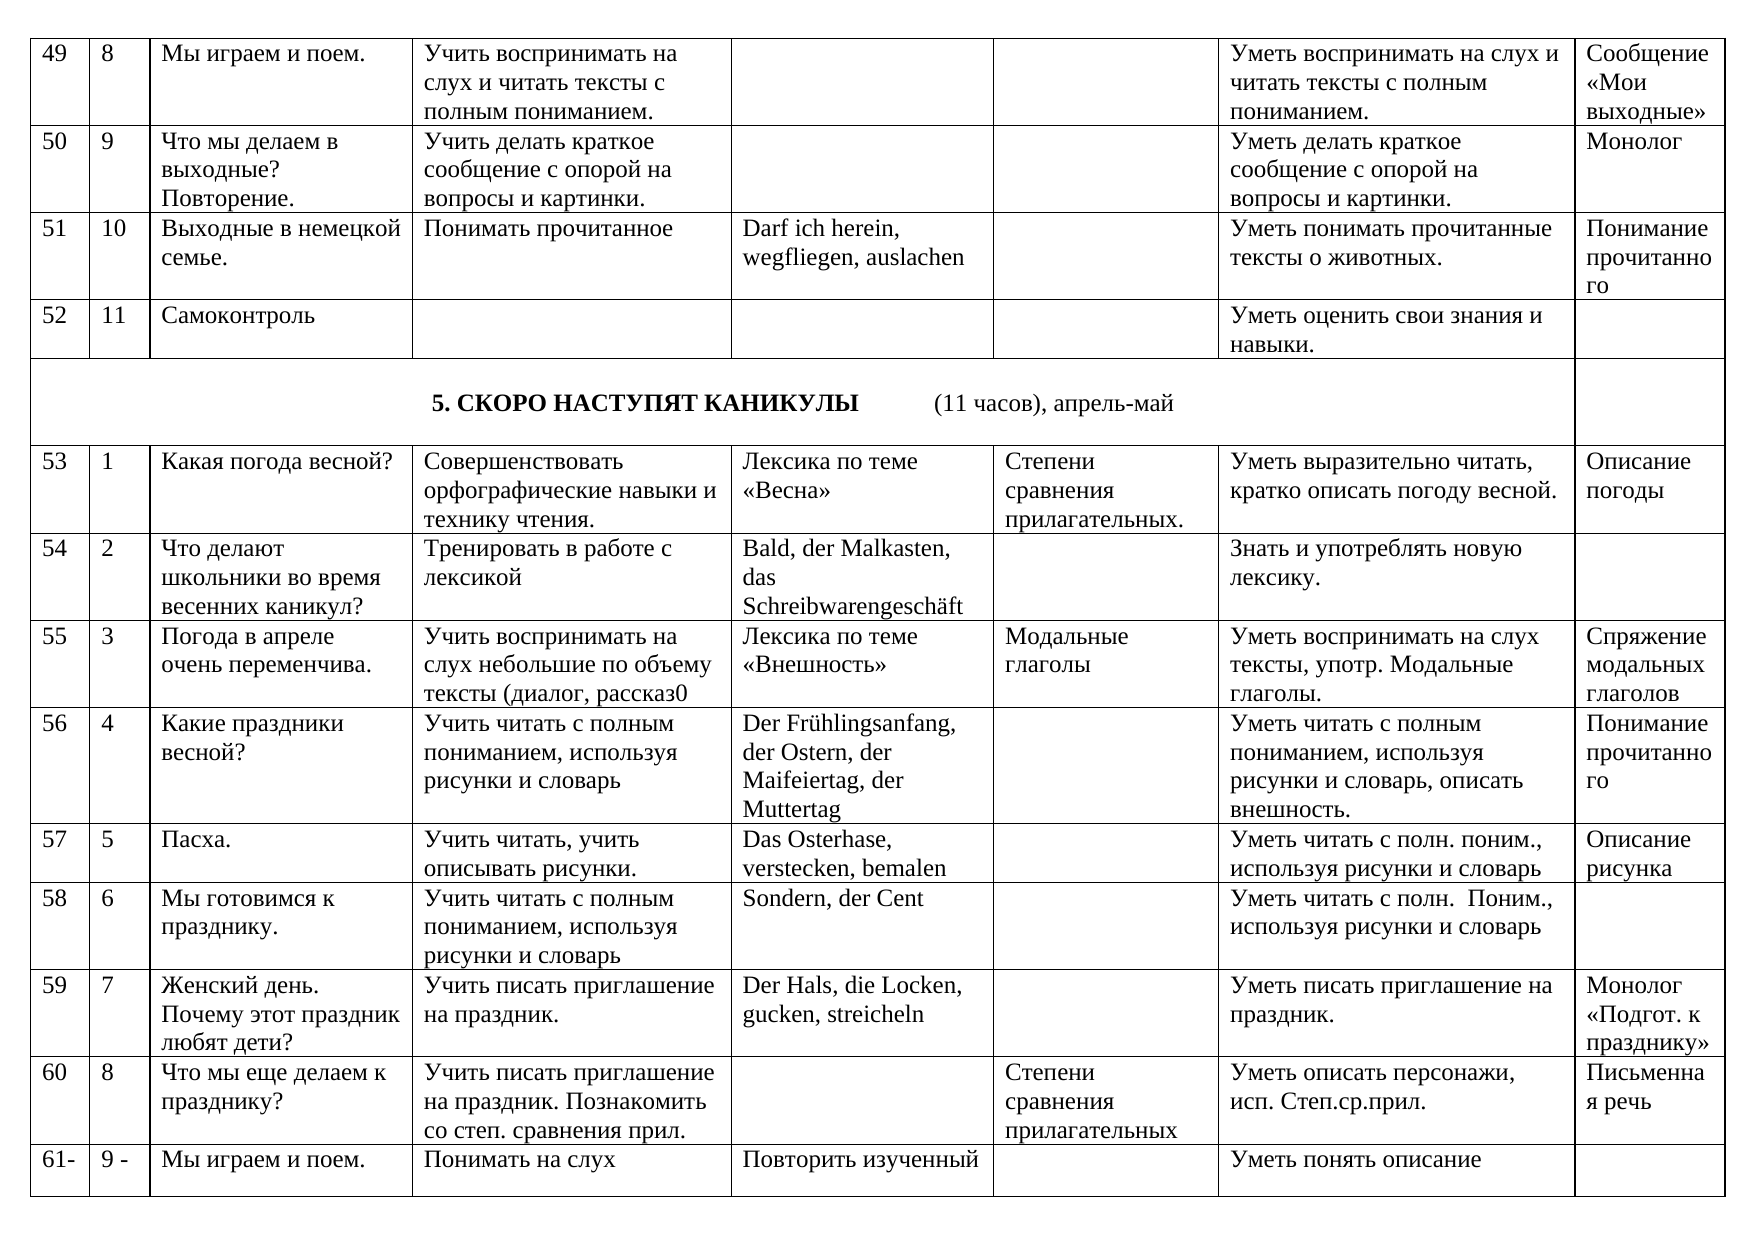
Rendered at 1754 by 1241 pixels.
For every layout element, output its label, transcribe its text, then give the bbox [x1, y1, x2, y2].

table_cell 54 [31, 534, 89, 620]
table_cell [994, 1145, 1218, 1196]
table_cell 57 [31, 824, 89, 882]
table_cell Der Frühlingsanfang, der Ostern, der Maifeiertag, der Muttertag [732, 708, 993, 823]
table_cell [1576, 534, 1724, 620]
table_cell Выходные в немецкой семье. [151, 213, 412, 299]
table_cell 61- 62 [31, 1145, 89, 1196]
table_cell [732, 126, 993, 212]
table_cell [1576, 1145, 1724, 1196]
table_cell Уметь воспринимать на слух тексты, употр. Модальные глаголы. [1219, 621, 1574, 707]
table_cell [1576, 883, 1724, 969]
table_cell [413, 300, 731, 358]
table_cell [994, 126, 1218, 212]
table_cell [994, 213, 1218, 299]
table_cell Учить писать приглашение на праздник. Познакомить со степ. сравнения прил. [413, 1057, 731, 1143]
table_cell 1 [90, 446, 149, 532]
table_cell Самоконтроль [151, 300, 412, 358]
table_cell Мы играем и поем. [151, 1145, 412, 1196]
table_cell 11 [90, 300, 149, 358]
table_cell Учить читать, учить описывать рисунки. [413, 824, 731, 882]
table_cell 10 [90, 213, 149, 299]
table_cell [732, 300, 993, 358]
table_cell Пасха. [151, 824, 412, 882]
table_cell Понимание прочитанного [1576, 708, 1724, 823]
table_cell Уметь описать персонажи, исп. Степ.ср.прил. [1219, 1057, 1574, 1143]
table_cell [1576, 300, 1724, 358]
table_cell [1219, 1145, 1574, 1196]
table_cell [994, 708, 1218, 823]
table_cell 56 [31, 708, 89, 823]
table_cell 58 [31, 883, 89, 969]
table_cell [732, 1057, 993, 1143]
table_cell 5. СКОРО НАСТУПЯТ КАНИКУЛЫ (11 часов), апрель-май [31, 359, 1574, 445]
table_cell Монолог «Подгот. к празднику» [1576, 970, 1724, 1056]
table_cell Учить читать с полным пониманием, используя рисунки и словарь [413, 883, 731, 969]
table_cell Степени сравнения прилагательных [994, 1057, 1218, 1143]
table_cell [994, 970, 1218, 1056]
table_cell 6 [90, 883, 149, 969]
table_cell Что мы делаем в выходные? Повторение. [151, 126, 412, 212]
table_cell Понимать прочитанное [413, 213, 731, 299]
table_cell 8 [90, 1057, 149, 1143]
table_cell Описание рисунка [1576, 824, 1724, 882]
table_cell 55 [31, 621, 89, 707]
table_cell [994, 300, 1218, 358]
table_cell 4 [90, 708, 149, 823]
table_cell Уметь читать с полным пониманием, используя рисунки и словарь, описать внешность. [1219, 708, 1574, 823]
table_cell 51 [31, 213, 89, 299]
table_cell Знать и употреблять новую лексику. [1219, 534, 1574, 620]
table_cell Учить читать с полным пониманием, используя рисунки и словарь [413, 708, 731, 823]
table_cell Уметь писать приглашение на праздник. [1219, 970, 1574, 1056]
table_cell 9 -10 [90, 1145, 149, 1196]
table_cell 3 [90, 621, 149, 707]
table_cell [1576, 359, 1724, 445]
table_cell 2 [90, 534, 149, 620]
table_cell Bald, der Malkasten, das Schreibwarengeschäft [732, 534, 993, 620]
table_cell 60 [31, 1057, 89, 1143]
table_cell 53 [31, 446, 89, 532]
table_cell Что делают школьники во время весенних каникул? [151, 534, 412, 620]
table_cell Спряжение модальных глаголов [1576, 621, 1724, 707]
table_cell 59 [31, 970, 89, 1056]
table_cell [994, 824, 1218, 882]
table_cell Лексика по теме «Весна» [732, 446, 993, 532]
table_cell [994, 39, 1218, 125]
table_cell Мы готовимся к празднику. [151, 883, 412, 969]
table_cell Письменная речь [1576, 1057, 1724, 1143]
table_cell Уметь понимать прочитанные тексты о животных. [1219, 213, 1574, 299]
table_cell [994, 534, 1218, 620]
table_cell Что мы еще делаем к празднику? [151, 1057, 412, 1143]
table_cell Уметь воспринимать на слух и читать тексты с полным пониманием. [1219, 39, 1574, 125]
table_cell 7 [90, 970, 149, 1056]
table_cell Darf ich herein, wegfliegen, auslachen [732, 213, 993, 299]
table_cell Описание погоды [1576, 446, 1724, 532]
table_cell [732, 39, 993, 125]
table_cell Какие праздники весной? [151, 708, 412, 823]
table_cell 5 [90, 824, 149, 882]
table_cell 50 [31, 126, 89, 212]
table_cell Уметь делать краткое сообщение с опорой на вопросы и картинки. [1219, 126, 1574, 212]
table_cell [732, 1145, 993, 1196]
table_cell 52 [31, 300, 89, 358]
table_cell Тренировать в работе с лексикой [413, 534, 731, 620]
table_cell Лексика по теме «Внешность» [732, 621, 993, 707]
table_cell Мы играем и поем. [151, 39, 412, 125]
table_cell Погода в апреле очень переменчива. [151, 621, 412, 707]
table_cell Понимание прочитанного [1576, 213, 1724, 299]
table_cell Совершенствовать орфографические навыки и технику чтения. [413, 446, 731, 532]
table_cell 49 [31, 39, 89, 125]
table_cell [413, 1145, 731, 1196]
table_cell Уметь читать с полн. поним., используя рисунки и словарь [1219, 824, 1574, 882]
table_cell Учить воспринимать на слух и читать тексты с полным пониманием. [413, 39, 731, 125]
table_cell Уметь читать с полн. Поним., используя рисунки и словарь [1219, 883, 1574, 969]
table_cell Учить воспринимать на слух небольшие по объему тексты (диалог, рассказ0 [413, 621, 731, 707]
table_cell 8 [90, 39, 149, 125]
table_cell 9 [90, 126, 149, 212]
table_cell Модальные глаголы [994, 621, 1218, 707]
table_cell Der Hals, die Locken, gucken, streicheln [732, 970, 993, 1056]
table_cell Учить писать приглашение на праздник. [413, 970, 731, 1056]
table_cell Das Osterhase, verstecken, bemalen [732, 824, 993, 882]
table_cell Монолог [1576, 126, 1724, 212]
table_cell Уметь выразительно читать, кратко описать погоду весной. [1219, 446, 1574, 532]
table_cell Учить делать краткое сообщение с опорой на вопросы и картинки. [413, 126, 731, 212]
table_cell Уметь оценить свои знания и навыки. [1219, 300, 1574, 358]
table_cell [994, 883, 1218, 969]
table_cell Женский день. Почему этот праздник любят дети? [151, 970, 412, 1056]
table_cell Какая погода весной? [151, 446, 412, 532]
table_cell Sondern, der Cent [732, 883, 993, 969]
table_cell Сообщение «Мои выходные» [1576, 39, 1724, 125]
table_cell Степени сравнения прилагательных. [994, 446, 1218, 532]
